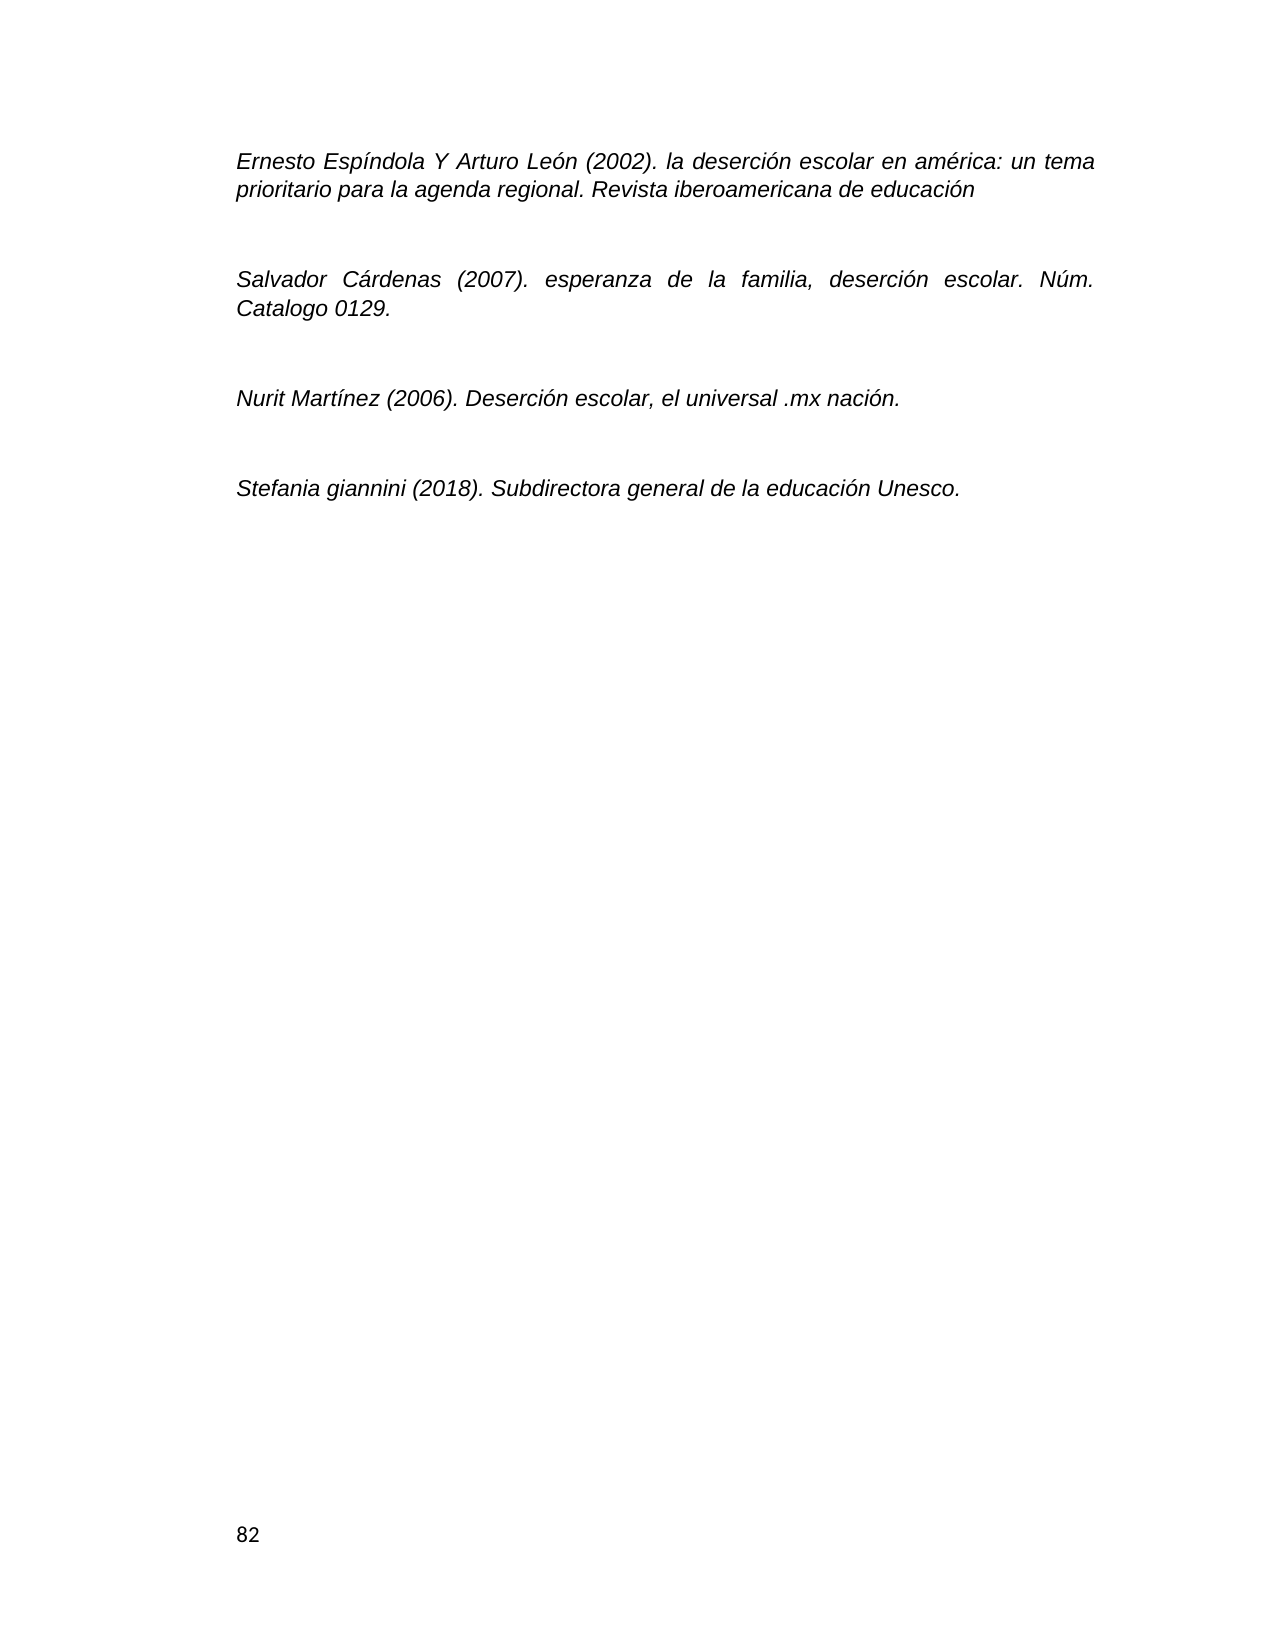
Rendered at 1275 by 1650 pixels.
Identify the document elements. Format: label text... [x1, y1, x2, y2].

text Ernesto Espíndola Y Arturo León (2002). la deserción escolar en américa: un tema prioritario para la agenda regional. Revista iberoamericana de educación [236, 148, 1098, 202]
text Nurit Martínez (2006). Deserción escolar, el universal .mx nación. [236, 385, 1098, 411]
text Stefania giannini (2018). Subdirectora general de la educación Unesco. [236, 475, 1098, 502]
text Salvador Cárdenas (2007). esperanza de la familia, deserción escolar. Núm. Catalogo 0129. [236, 266, 1098, 321]
